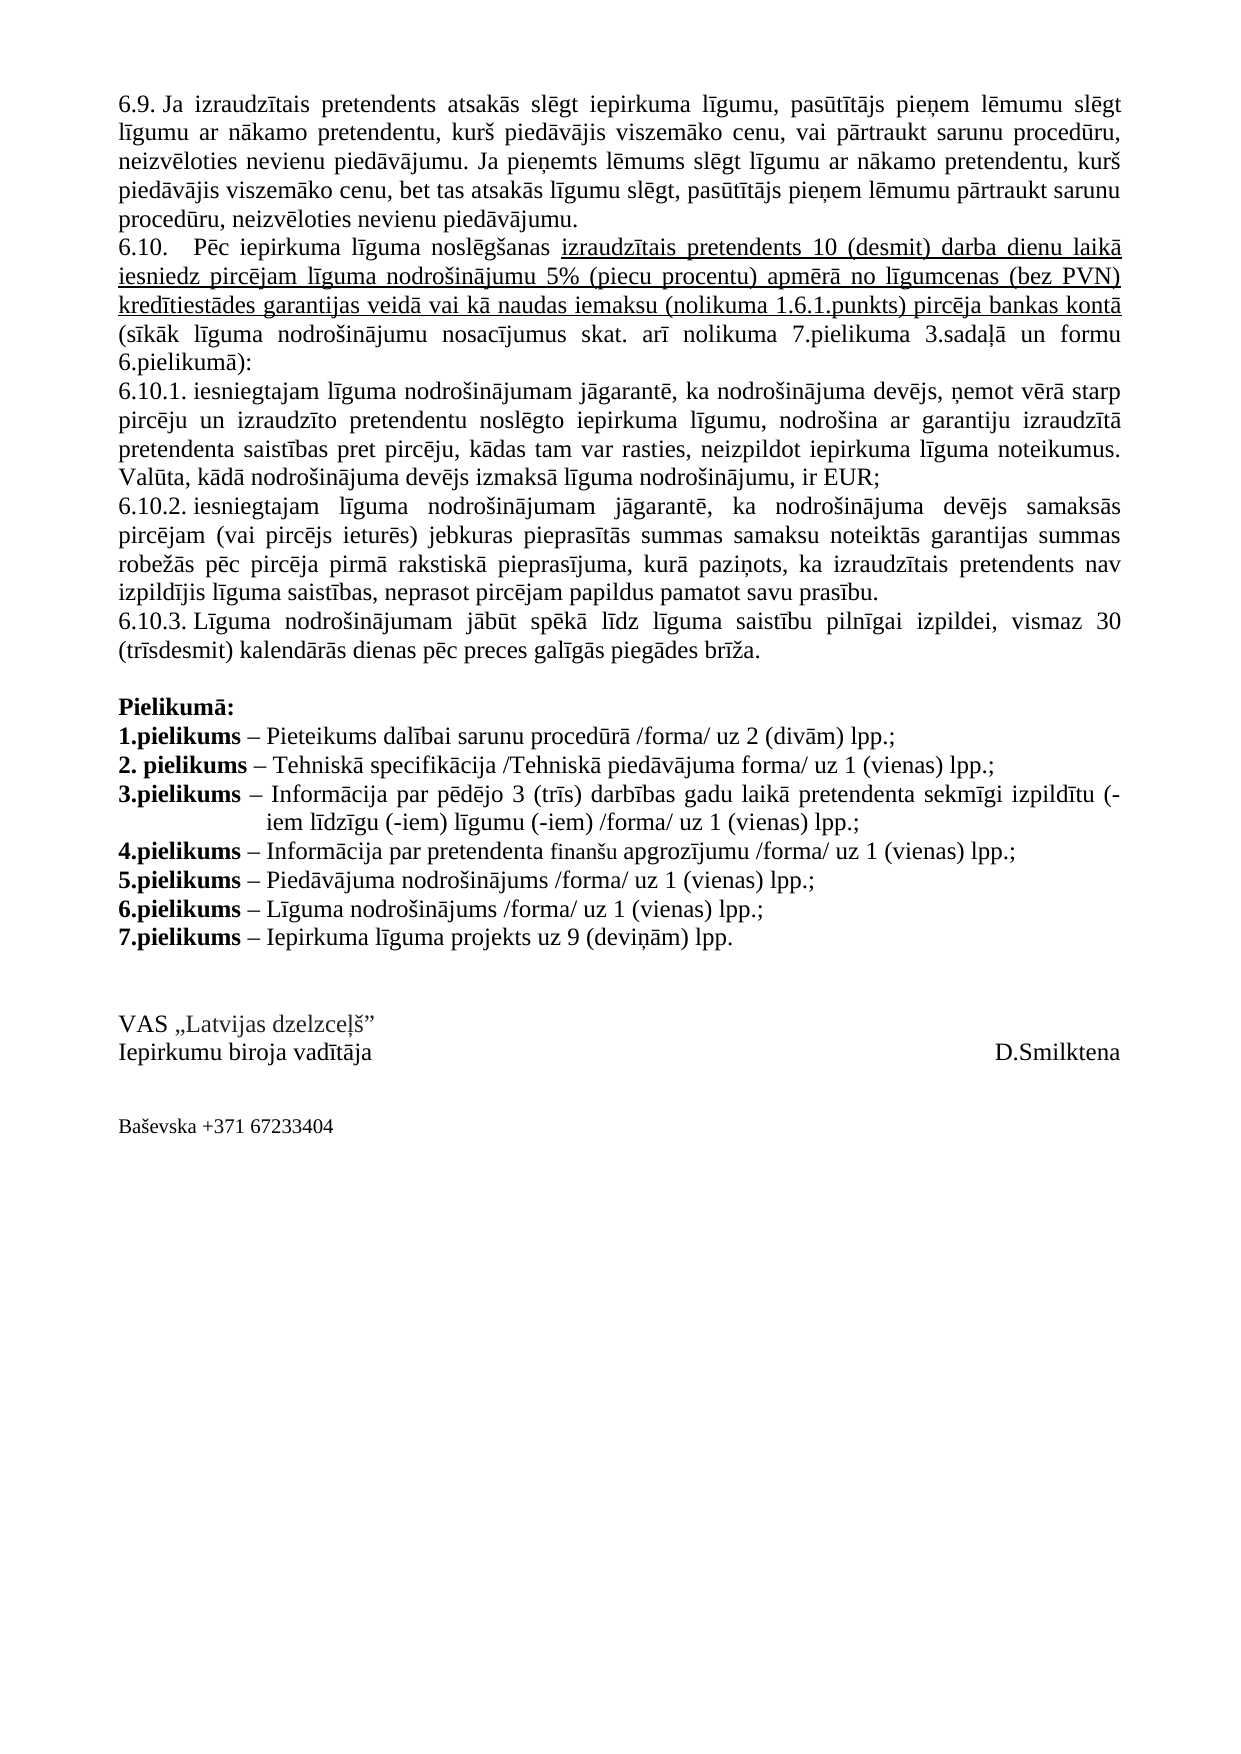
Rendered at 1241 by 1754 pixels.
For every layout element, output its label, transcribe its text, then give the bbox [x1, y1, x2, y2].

list iesniegtajam līguma nodrošinājumam jāgarantē, ka nodrošinājuma devējs samaksās pircējam (vai pircējs ieturēs) jebkuras pieprasītās summas samaksu noteiktās garantijas summas robežās pēc pircēja pirmā rakstiskā pieprasījuma, kurā paziņots, ka izraudzītais pretendents nav izpildījis līguma saistības, neprasot pircējam papildus pamatot savu prasību. [118, 491, 1122, 606]
text Baševska +371 67233404 [118, 1114, 1122, 1138]
list Pēc iepirkuma līguma noslēgšanas izraudzītais pretendents 10 (desmit) darba dienu laikā iesniedz pircējam līguma nodrošinājumu 5% (piecu procentu) apmērā no līgumcenas (bez PVN) kredītiestādes garantijas veidā vai kā naudas iemaksu (nolikuma 1.6.1.punkts) pircēja bankas kontā (sīkāk līguma nodrošinājumu nosacījumus skat. arī nolikuma 7.pielikuma 3.sadaļā un formu 6.pielikumā): [118, 232, 1122, 315]
text Iepirkumu biroja vadītāja D.Smilktena [118, 1037, 1122, 1066]
list Līguma nodrošinājumam jābūt spēkā līdz līguma saistību pilnīgai izpildei, vismaz 30 (trīsdesmit) kalendārās dienas pēc preces galīgās piegādes brīža. [118, 606, 1122, 664]
list Pēc iepirkuma līguma noslēgšanas izraudzītais pretendents 10 (desmit) darba dienu laikā iesniedz pircējam līguma nodrošinājumu 5% (piecu procentu) apmērā no līgumcenas (bez PVN) kredītiestādes garantijas veidā vai kā naudas iemaksu (nolikuma 1.6.1.punkts) pircēja bankas kontā (sīkāk līguma nodrošinājumu nosacījumus skat. arī nolikuma 7.pielikuma 3.sadaļā un formu 6.pielikumā): [118, 316, 1122, 376]
text 7.pielikums – Iepirkuma līguma projekts uz 9 (deviņām) lpp. [118, 922, 1122, 951]
list iesniegtajam līguma nodrošinājumam jāgarantē, ka nodrošinājuma devējs, ņemot vērā starp pircēju un izraudzīto pretendentu noslēgto iepirkuma līgumu, nodrošina ar garantiju izraudzītā pretendenta saistības pret pircēju, kādas tam var rasties, neizpildot iepirkuma līguma noteikumus. Valūta, kādā nodrošinājuma devējs izmaksā līguma nodrošinājumu, ir EUR; [118, 376, 1122, 491]
text VAS „Latvijas dzelzceļš” [118, 1009, 1122, 1037]
text 5.pielikums – Piedāvājuma nodrošinājums /forma/ uz 1 (vienas) lpp.; [118, 865, 1122, 894]
text 3.pielikums – Informācija par pēdējo 3 (trīs) darbības gadu laikā pretendenta sekmīgi izpildītu (-iem līdzīgu (-iem) līgumu (-iem) /forma/ uz 1 (vienas) lpp.; [118, 779, 1122, 836]
text 6.pielikums – Līguma nodrošinājums /forma/ uz 1 (vienas) lpp.; [118, 894, 1122, 922]
text 1.pielikums – Pieteikums dalībai sarunu procedūrā /forma/ uz 2 (divām) lpp.; [118, 721, 1122, 750]
text 4.pielikums – Informācija par pretendenta finanšu apgrozījumu /forma/ uz 1 (vienas) lpp.; [118, 836, 1122, 865]
text Pielikumā: [118, 692, 1122, 721]
list Ja izraudzītais pretendents atsakās slēgt iepirkuma līgumu, pasūtītājs pieņem lēmumu slēgt līgumu ar nākamo pretendentu, kurš piedāvājis viszemāko cenu, vai pārtraukt sarunu procedūru, neizvēloties nevienu piedāvājumu. Ja pieņemts lēmums slēgt līgumu ar nākamo pretendentu, kurš piedāvājis viszemāko cenu, bet tas atsakās līgumu slēgt, pasūtītājs pieņem lēmumu pārtraukt sarunu procedūru, neizvēloties nevienu piedāvājumu. [118, 89, 1122, 232]
text 2. pielikums – Tehniskā specifikācija /Tehniskā piedāvājuma forma/ uz 1 (vienas) lpp.; [118, 750, 1122, 779]
